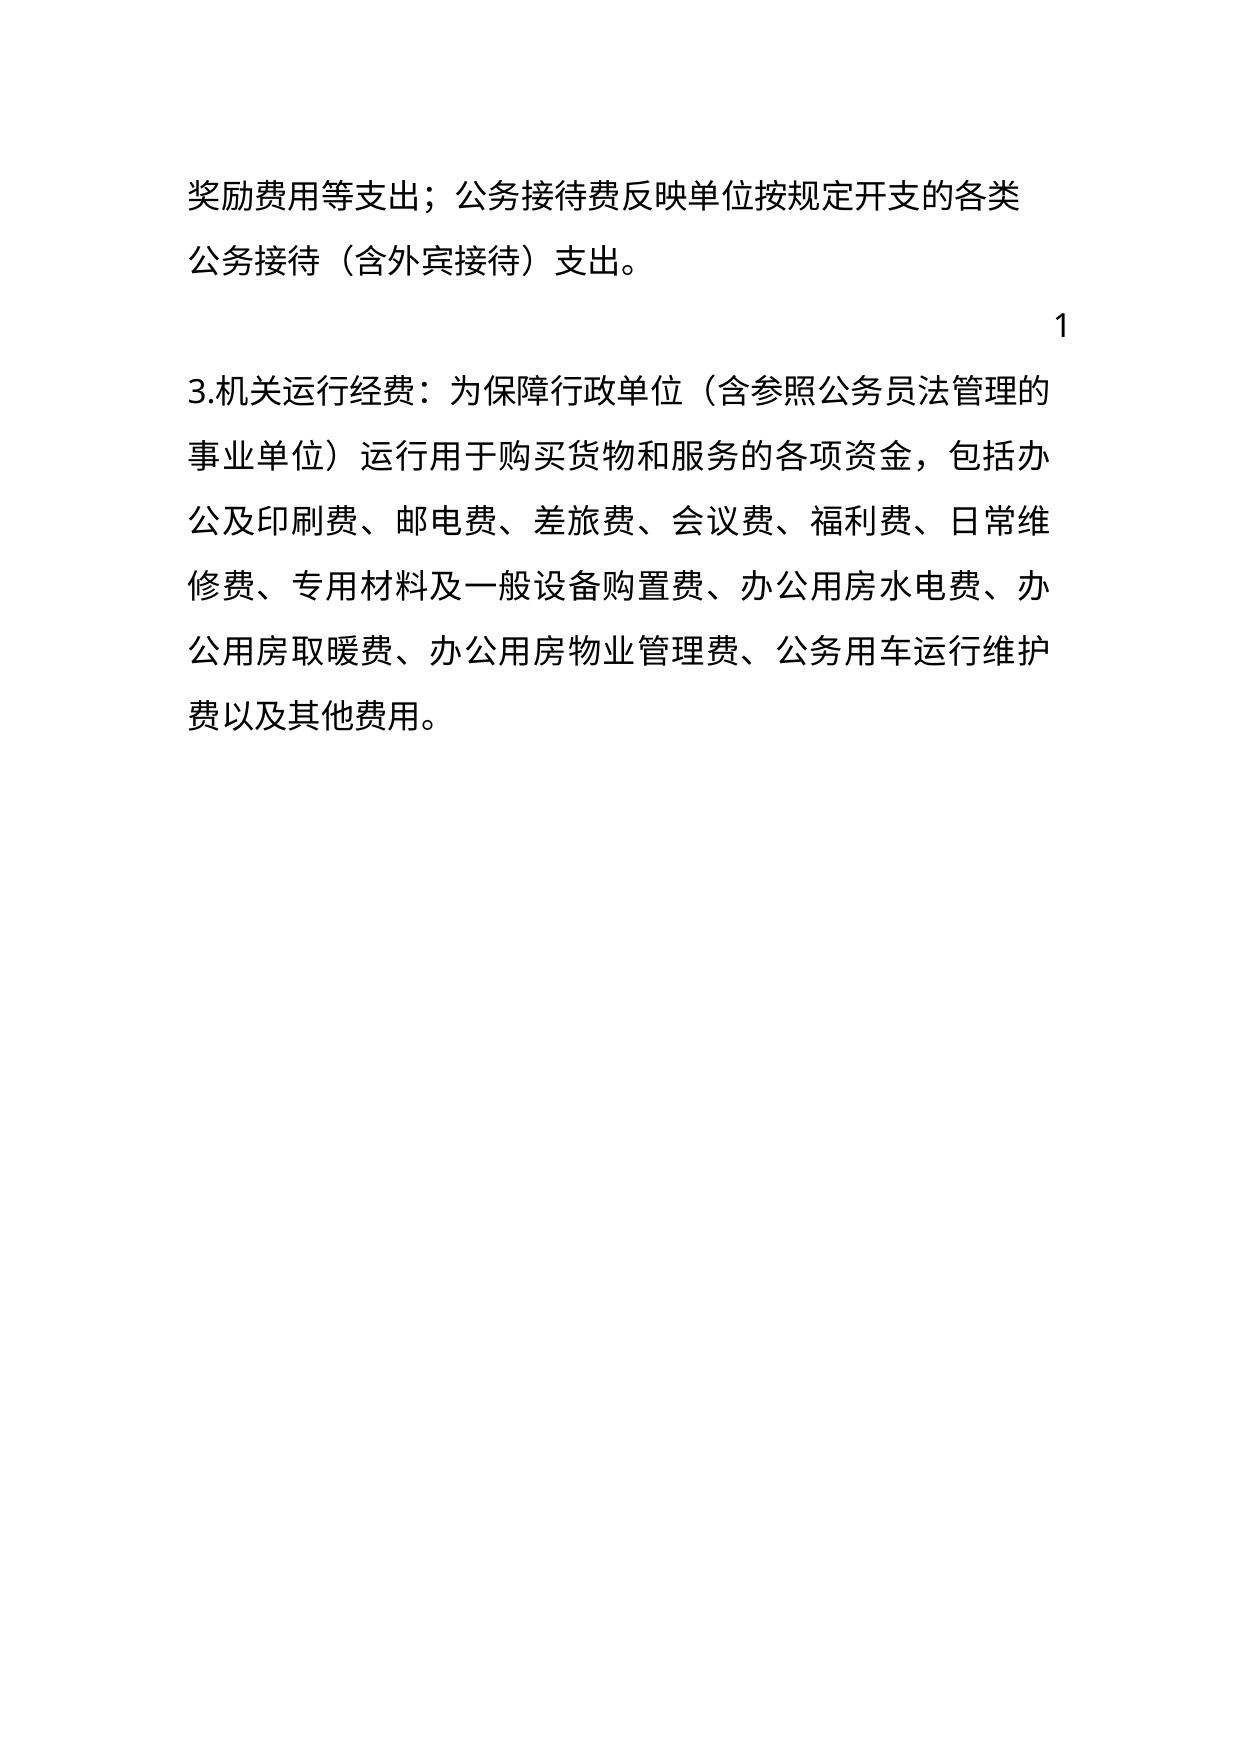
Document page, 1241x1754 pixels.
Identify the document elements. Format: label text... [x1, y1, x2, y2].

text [187, 162, 1053, 292]
text 13.机关运行经费：为保障行政单位（含参照公务员法管理的事业单位）运行用于购买货物和服务的各项资金，包括办公及印刷费、邮电费、差旅费、会议费、福利费、日常维修费、专用材料及一般设备购置费、办公用房水电费、办公用房取暖费、办公用房物业管理费、公务用车运行维护费以及其他费用。 [187, 292, 1053, 747]
